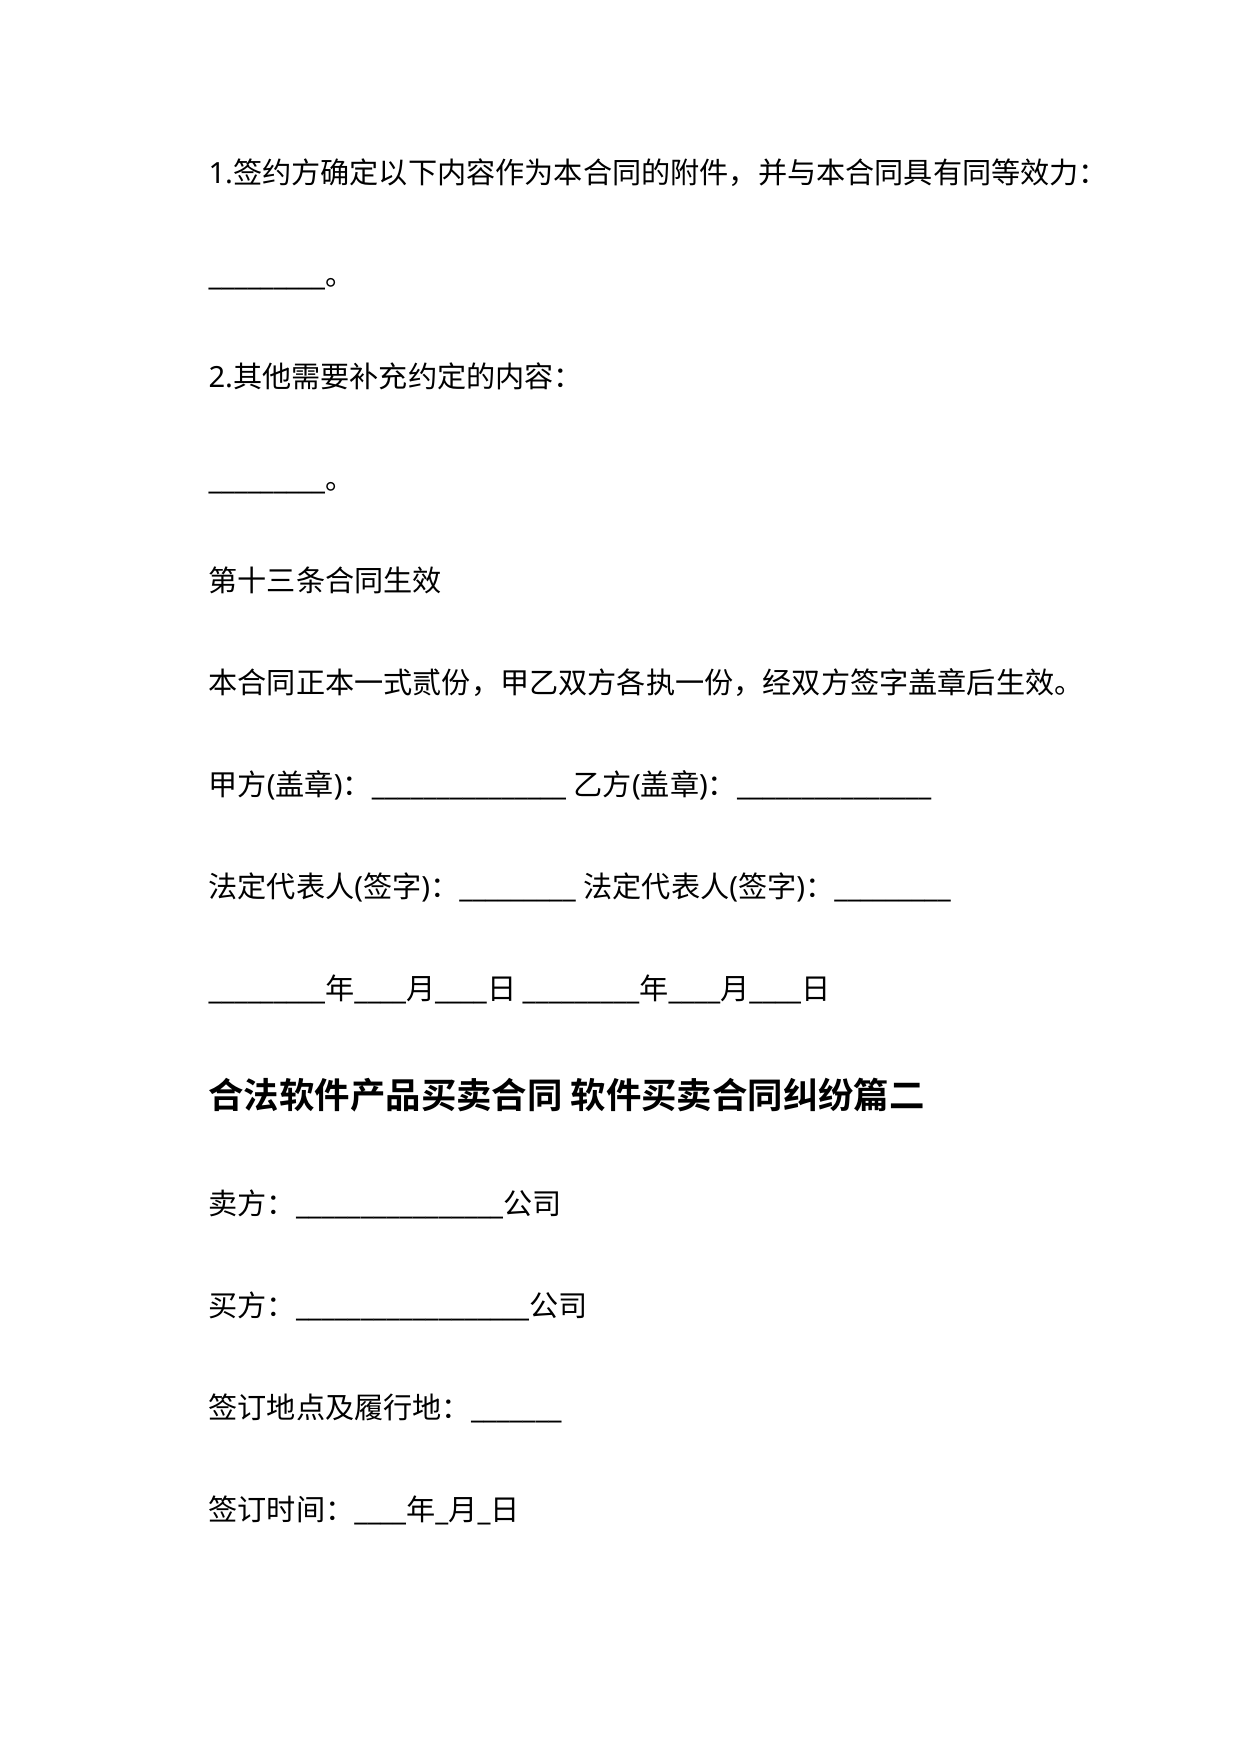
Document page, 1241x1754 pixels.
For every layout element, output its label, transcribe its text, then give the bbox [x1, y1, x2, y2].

text 第十三条合同生效 [150, 558, 1090, 600]
text 卖方：________________公司 [150, 1181, 1090, 1223]
text 签订地点及履行地：_______ [150, 1385, 1090, 1427]
text 2.其他需要补充约定的内容： [150, 354, 1090, 396]
text 本合同正本一式贰份，甲乙双方各执一份，经双方签字盖章后生效。 [150, 660, 1090, 702]
text 1.签约方确定以下内容作为本合同的附件，并与本合同具有同等效力： [150, 150, 1090, 192]
text _________。 [150, 456, 1090, 498]
text _________。 [150, 252, 1090, 294]
text 买方：__________________公司 [150, 1283, 1090, 1325]
text 法定代表人(签字)：_________ 法定代表人(签字)：_________ [150, 863, 1090, 906]
text 合法软件产品买卖合同 软件买卖合同纠纷篇二 [150, 1067, 1090, 1119]
text 签订时间：____年_月_日 [150, 1487, 1090, 1529]
text 甲方(盖章)：_______________ 乙方(盖章)：_______________ [150, 761, 1090, 804]
text _________年____月____日 _________年____月____日 [150, 965, 1090, 1008]
